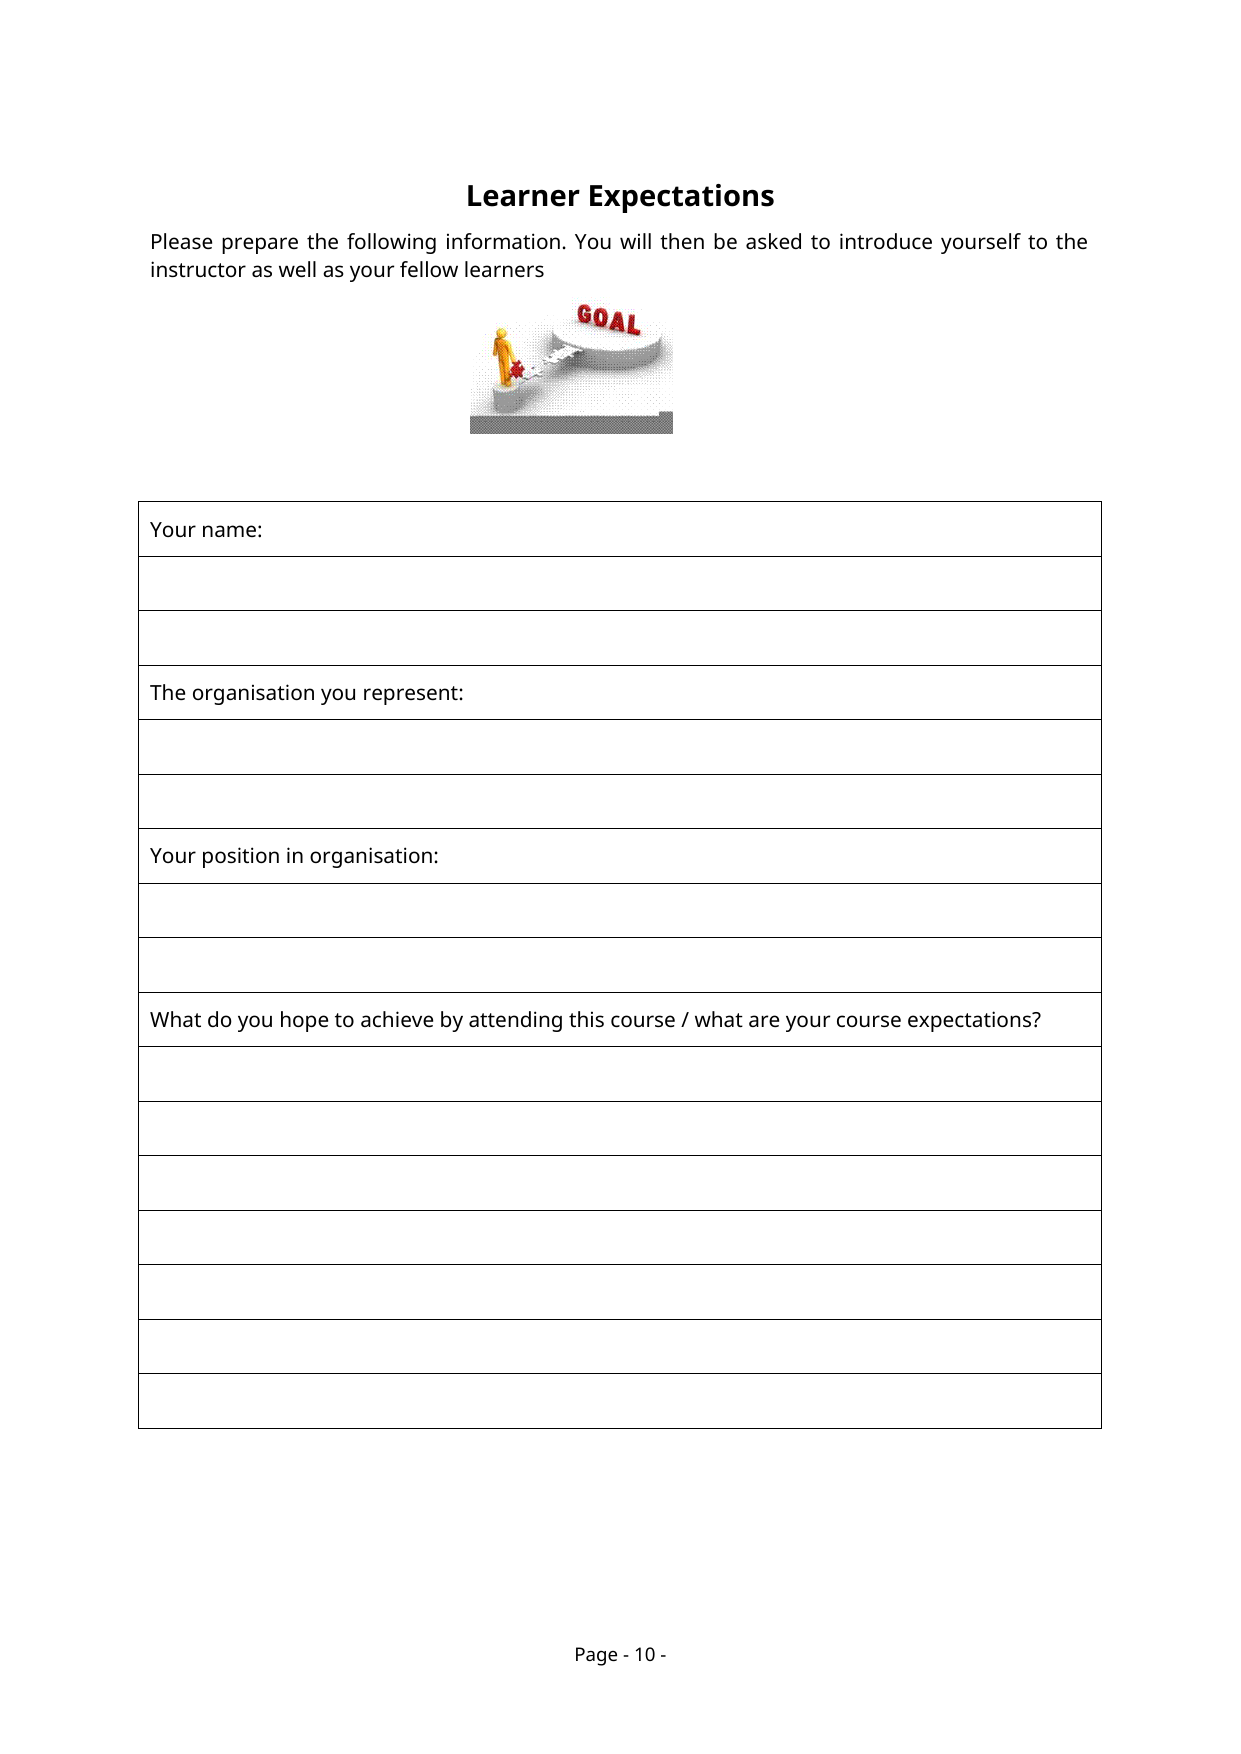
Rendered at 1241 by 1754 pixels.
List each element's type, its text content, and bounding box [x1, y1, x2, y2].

table_cell [139, 1047, 1101, 1101]
table_cell Your position in organisation: [139, 829, 1101, 883]
picture [470, 284, 673, 434]
table_cell [139, 1156, 1101, 1209]
text Please prepare the following information. You will then be asked to introduce yourself to the instructor as well as your fellow learners [150, 227, 1090, 284]
table_cell [139, 557, 1101, 610]
table_cell [139, 1211, 1101, 1264]
table_cell [139, 1265, 1101, 1318]
table_cell The organisation you represent: [139, 666, 1101, 719]
table_cell [139, 1102, 1101, 1155]
table_cell [139, 1374, 1101, 1427]
table_cell What do you hope to achieve by attending this course / what are your course expectations? [139, 993, 1101, 1046]
table_cell [139, 1320, 1101, 1373]
table_cell [139, 775, 1101, 828]
table_cell [139, 884, 1101, 937]
text Learner Expectations [150, 175, 1090, 215]
table_cell [139, 720, 1101, 774]
table_cell [139, 938, 1101, 992]
table_cell [139, 611, 1101, 665]
table_header Your name: [139, 502, 1101, 556]
